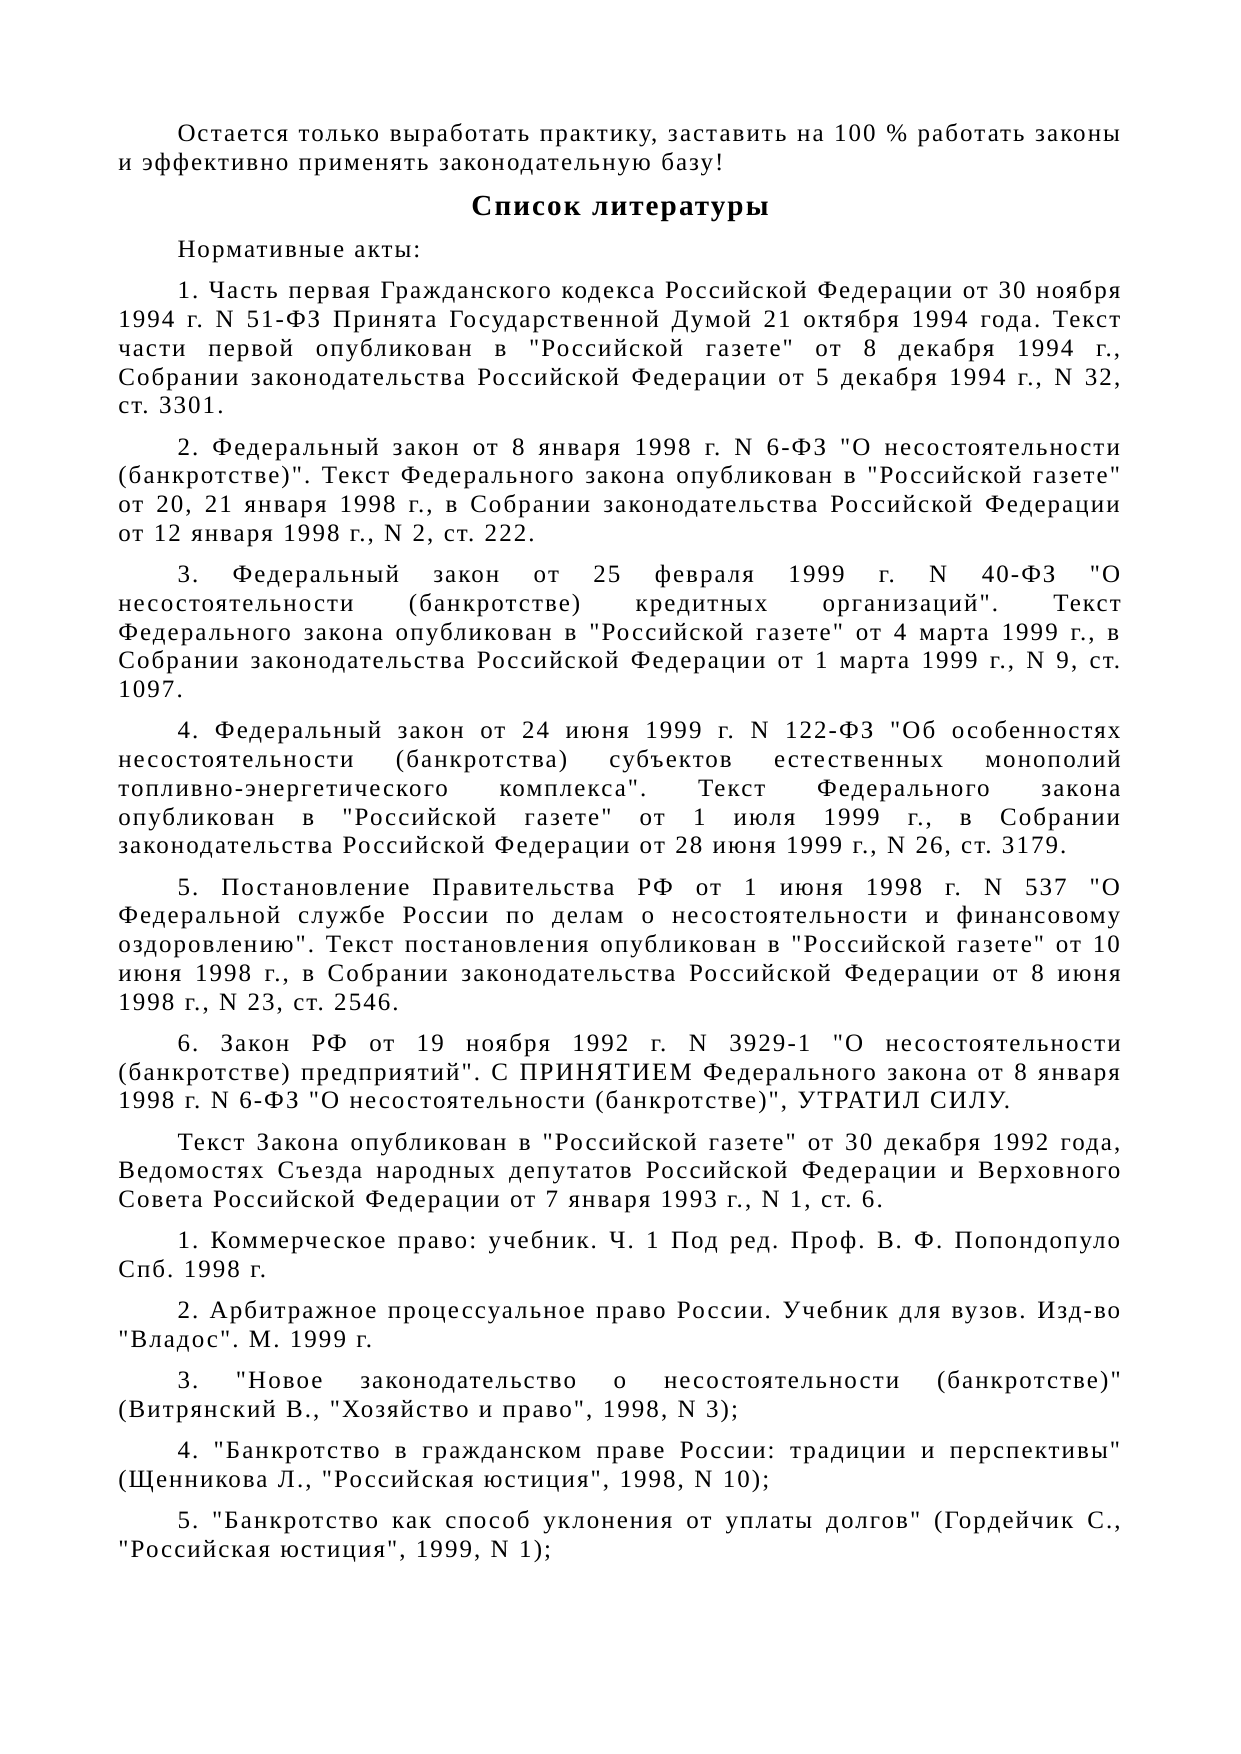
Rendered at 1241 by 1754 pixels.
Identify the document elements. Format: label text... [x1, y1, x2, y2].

text 5. Постановление Правительства РФ от 1 июня 1998 г. N 537 "О Федеральной службе России по делам о несостоятельности и финансовому оздоровлению". Текст постановления опубликован в "Российской газете" от 10 июня 1998 г., в Собрании законодательства Российской Федерации от 8 июня 1998 г., N 23, ст. 2546. [118, 872, 1122, 1015]
text 2. Федеральный закон от 8 января 1998 г. N 6-ФЗ "О несостоятельности (банкротстве)". Текст Федерального закона опубликован в "Российской газете" от 20, 21 января 1998 г., в Собрании законодательства Российской Федерации от 12 января 1998 г., N 2, ст. 222. [118, 432, 1122, 547]
text 2. Арбитражное процессуальное право России. Учебник для вузов. Изд-во "Владос". М. 1999 г. [118, 1295, 1122, 1353]
text Текст Закона опубликован в "Российской газете" от 30 декабря 1992 года, Ведомостях Съезда народных депутатов Российской Федерации и Верховного Совета Российской Федерации от 7 января 1993 г., N 1, ст. 6. [118, 1127, 1122, 1213]
text Остается только выработать практику, заставить на 100 % работать законы и эффективно применять законодательную базу! [118, 118, 1122, 176]
text 1. Коммерческое право: учебник. Ч. 1 Под ред. Проф. В. Ф. Попондопуло Спб. 1998 г. [118, 1225, 1122, 1283]
text 6. Закон РФ от 19 ноября 1992 г. N 3929-1 "О несостоятельности (банкротстве) предприятий". С ПРИНЯТИЕМ Федерального закона от 8 января 1998 г. N 6-ФЗ "О несостоятельности (банкротстве)", УТРАТИЛ СИЛУ. [118, 1028, 1122, 1114]
text 1. Часть первая Гражданского кодекса Российской Федерации от 30 ноября 1994 г. N 51-ФЗ Принята Государственной Думой 21 октября 1994 года. Текст части первой опубликован в "Российской газете" от 8 декабря 1994 г., Собрании законодательства Российской Федерации от 5 декабря 1994 г., N 32, ст. 3301. [118, 275, 1122, 419]
text 4. "Банкротство в гражданском праве России: традиции и перспективы" (Щенникова Л., "Российская юстиция", 1998, N 10); [118, 1435, 1122, 1493]
text 3. "Новое законодательство о несостоятельности (банкротстве)" (Витрянский В., "Хозяйство и право", 1998, N 3); [118, 1365, 1122, 1423]
text 5. "Банкротство как способ уклонения от уплаты долгов" (Гордейчик С., "Российская юстиция", 1999, N 1); [118, 1505, 1122, 1563]
text Список литературы [118, 188, 1122, 222]
text 4. Федеральный закон от 24 июня 1999 г. N 122-ФЗ "Об особенностях несостоятельности (банкротства) субъектов естественных монополий топливно-энергетического комплекса". Текст Федерального закона опубликован в "Российской газете" от 1 июля 1999 г., в Собрании законодательства Российской Федерации от 28 июня 1999 г., N 26, ст. 3179. [118, 715, 1122, 859]
text Нормативные акты: [118, 234, 1122, 263]
text 3. Федеральный закон от 25 февраля 1999 г. N 40-ФЗ "О несостоятельности (банкротстве) кредитных организаций". Текст Федерального закона опубликован в "Российской газете" от 4 марта 1999 г., в Собрании законодательства Российской Федерации от 1 марта 1999 г., N 9, ст. 1097. [118, 559, 1122, 703]
